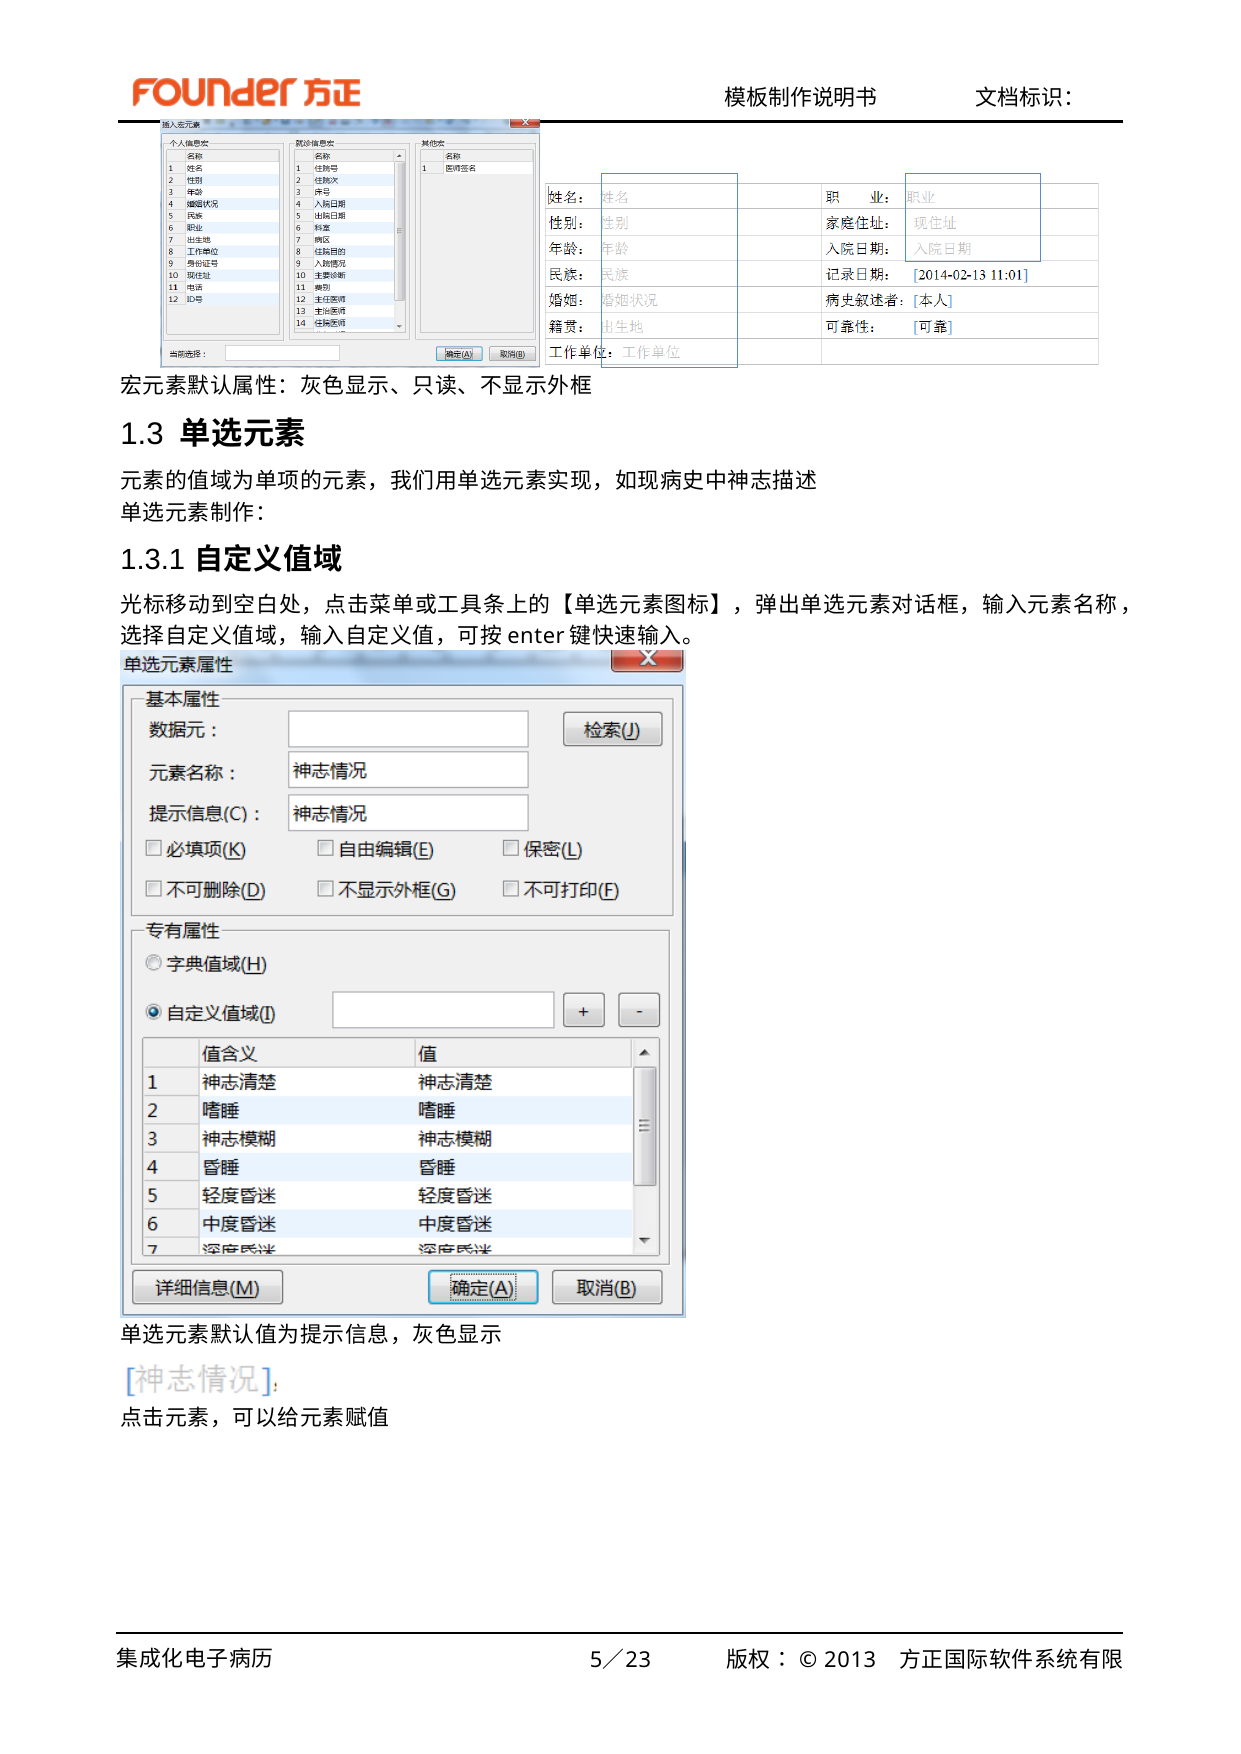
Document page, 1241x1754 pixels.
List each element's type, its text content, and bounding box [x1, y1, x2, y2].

text 单选元素制作： [120, 494, 1120, 526]
picture [602, 180, 737, 367]
picture [738, 180, 1101, 368]
picture [120, 650, 686, 1318]
picture [906, 180, 1040, 261]
text 光标移动到空白处，点击菜单或工具条上的【单选元素图标】，弹出单选元素对话框，输入元素名称，选择自定义值域，输入自定义值，可按enter键快速输入。 [120, 587, 1120, 650]
text 单选元素默认值为提示信息，灰色显示 [120, 1317, 1120, 1349]
subtitle 单选元素 [120, 408, 1120, 454]
text 宏元素默认属性：灰色显示、只读、不显示外框 [120, 368, 1120, 399]
subtitle 自定义值域 [120, 535, 1120, 577]
picture [160, 119, 601, 368]
picture [120, 1349, 277, 1401]
text 元素的值域为单项的元素，我们用单选元素实现，如现病史中神志描述 [120, 463, 1120, 494]
text 点击元素，可以给元素赋值 [120, 1400, 1120, 1432]
